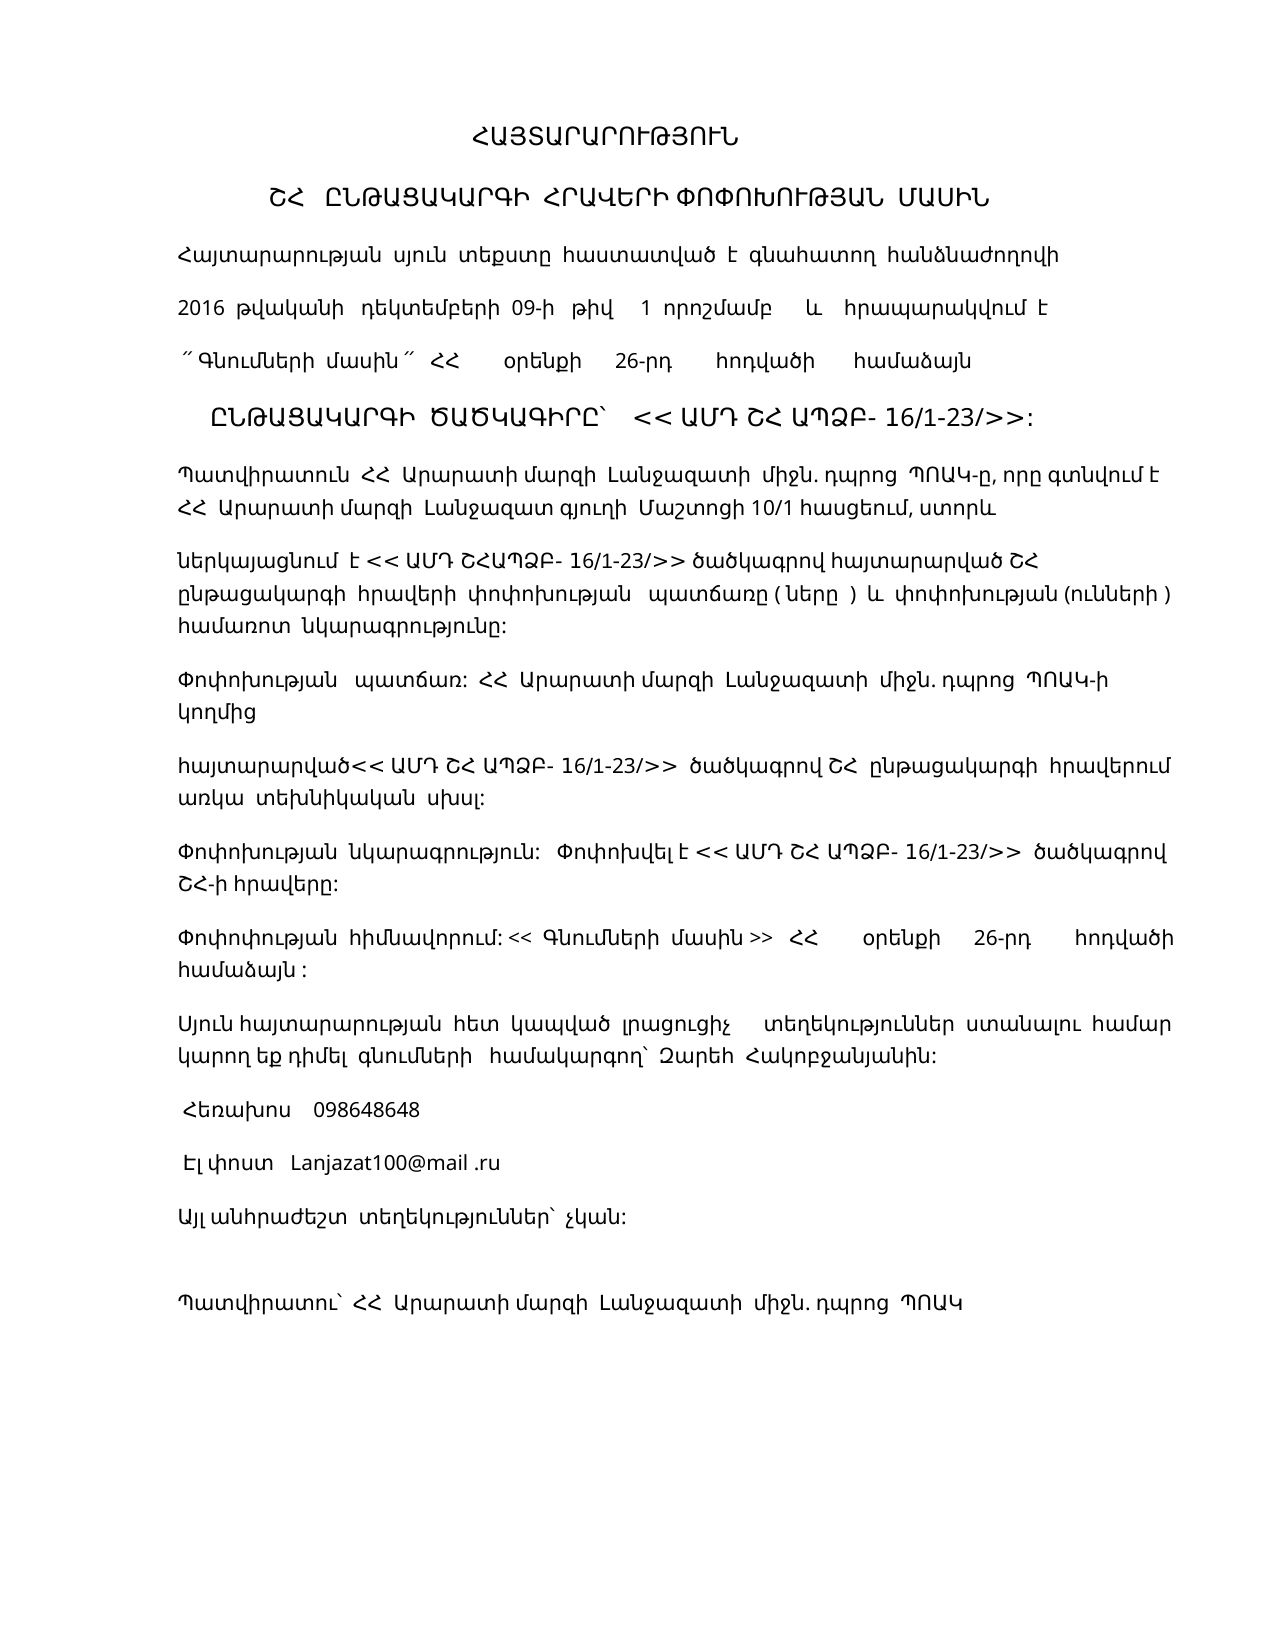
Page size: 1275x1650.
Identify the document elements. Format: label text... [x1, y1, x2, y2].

text Հեռախոս 098648648 [177, 1095, 1186, 1123]
text Հայտարարության սյուն տեքստը հաստատված է գնահատող հանձնաժողովի [177, 240, 1186, 268]
text Պատվիրատուն ՀՀ Արարատի մարզի Լանջազատի միջն. դպրոց ՊՈԱԿ-ը, որը գտնվում է ՀՀ Արարատի մարզի Լանջազատ գյուղի Մաշտոցի 10/1 հասցեում, ստորև [177, 460, 1186, 521]
text ՛՛ Գնումների մասին ՛՛ ՀՀ օրենքի 26-րդ հոդվածի համաձայն [177, 347, 1186, 375]
text Փոփոխության նկարագրություն: Փոփոխվել է << ԱՄԴ ՇՀ ԱՊՁԲ- 16/1-23/>> ծածկագրով ՇՀ-ի հրավերը: [177, 837, 1186, 898]
text Այլ անհրաժեշտ տեղեկություններ՝ չկան: [177, 1202, 1186, 1230]
text Փոփոփության հիմնավորում: << Գնումների մասին >> ՀՀ օրենքի 26-րդ հոդվածի համաձայն : [177, 923, 1186, 984]
text ՀԱՅՏԱՐԱՐՈՒԹՅՈՒՆ [177, 118, 1186, 152]
text ներկայացնում է << ԱՄԴ ՇՀԱՊՁԲ- 16/1-23/>> ծածկագրով հայտարարված ՇՀ ընթացակարգի հրավերի փոփոխության պատճառը ( ները ) և փոփոխության (ունների ) համառոտ նկարագրությունը: [177, 546, 1186, 640]
text Սյուն հայտարարության հետ կապված լրացուցիչ տեղեկություններ ստանալու համար կարող եք դիմել գնումների համակարգող՝ Զարեհ Հակոբջանյանին: [177, 1009, 1186, 1070]
text Պատվիրատու՝ ՀՀ Արարատի մարզի Լանջազատի միջն. դպրոց ՊՈԱԿ [177, 1288, 1186, 1316]
text հայտարարված<< ԱՄԴ ՇՀ ԱՊՁԲ- 16/1-23/>> ծածկագրով ՇՀ ընթացակարգի հրավերում առկա տեխնիկական սխսլ: [177, 751, 1186, 812]
text Փոփոխության պատճառ: ՀՀ Արարատի մարզի Լանջազատի միջն. դպրոց ՊՈԱԿ-ի կողմից [177, 665, 1186, 726]
text ԸՆԹԱՑԱԿԱՐԳԻ ԾԱԾԿԱԳԻՐԸ՝ << ԱՄԴ ՇՀ ԱՊՁԲ- 16/1-23/>>: [177, 400, 1186, 434]
text Էլ փոստ Lanjazat100@mail .ru [177, 1148, 1186, 1177]
text ՇՀ ԸՆԹԱՑԱԿԱՐԳԻ ՀՐԱՎԵՐԻ ՓՈՓՈԽՈՒԹՅԱՆ ՄԱՍԻՆ [177, 180, 1186, 214]
text 2016 թվականի դեկտեմբերի 09-ի թիվ 1 որոշմամբ և հրապարակվում է [177, 293, 1186, 322]
